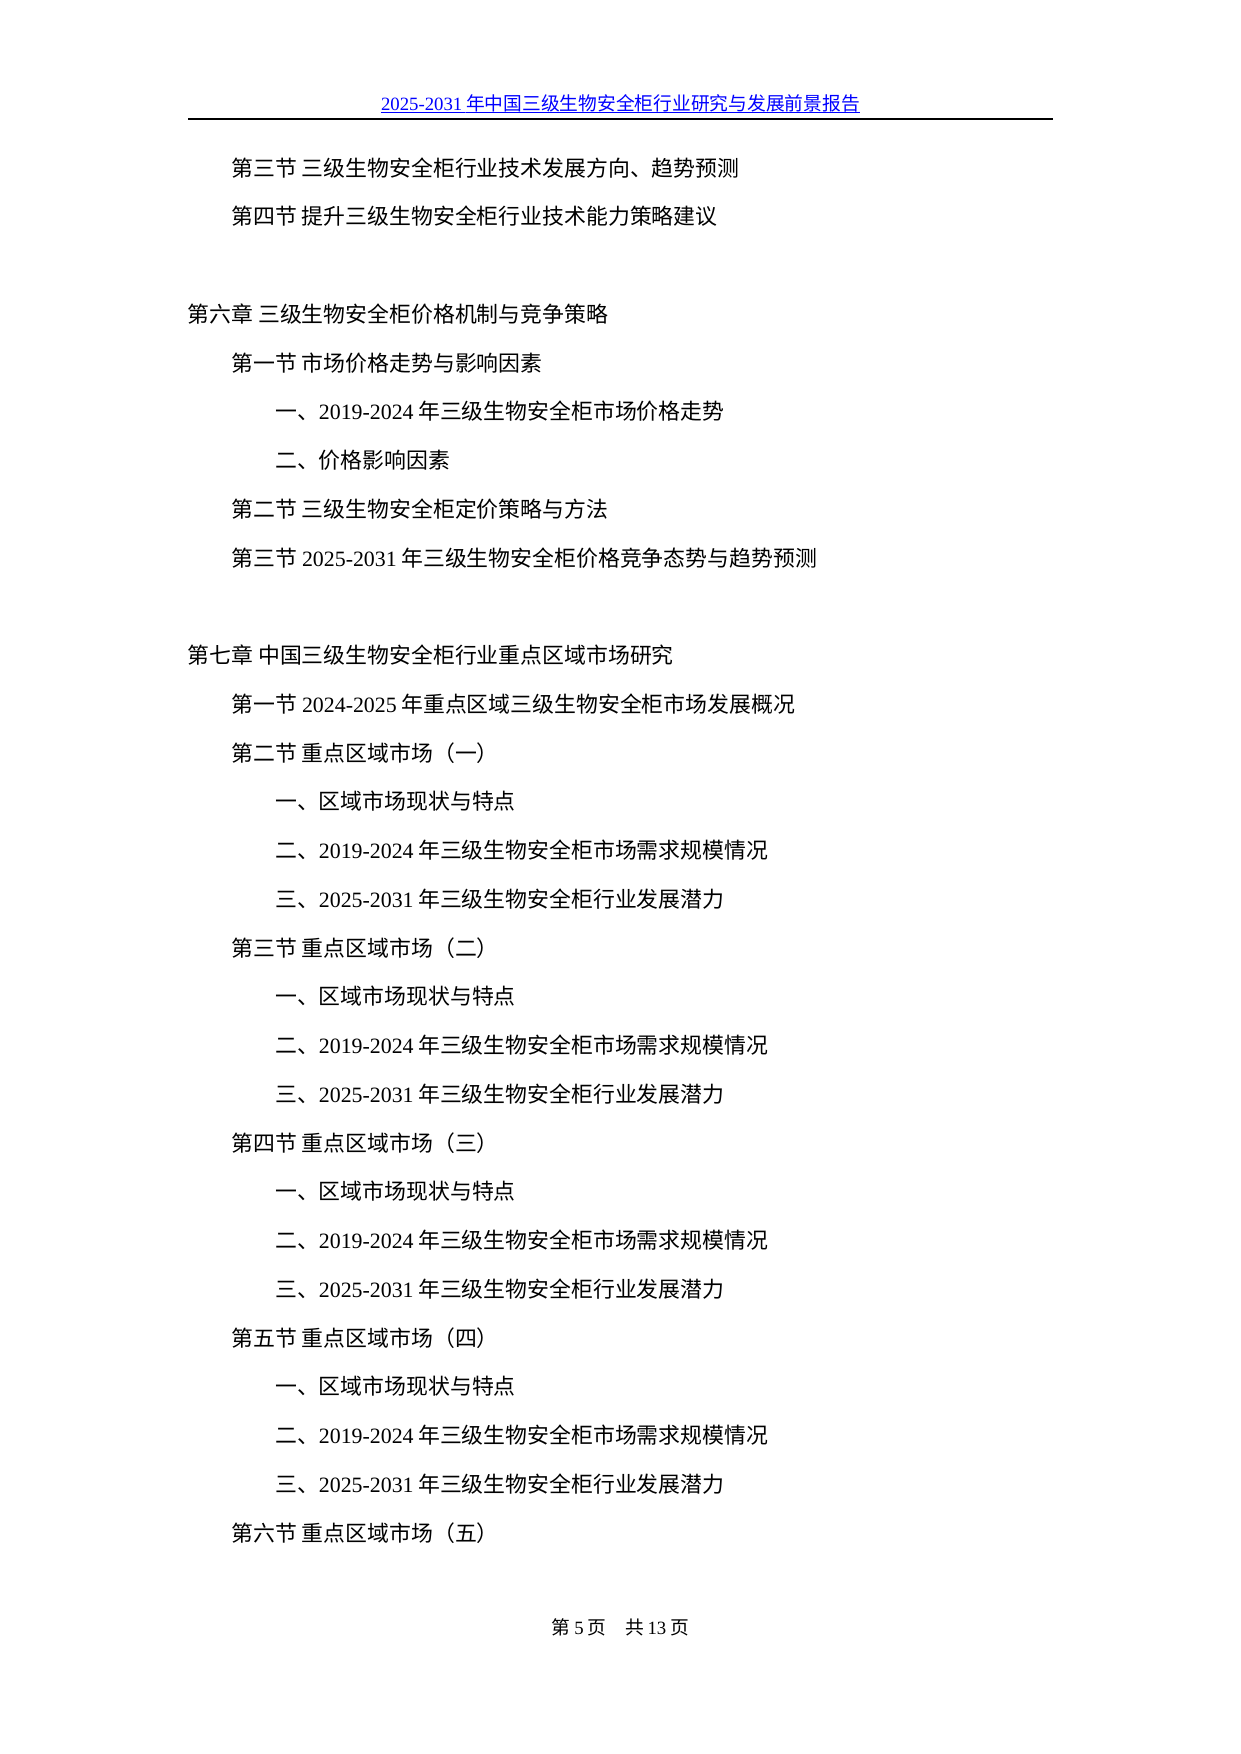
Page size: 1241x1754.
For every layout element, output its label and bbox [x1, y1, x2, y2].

text [187, 150, 1053, 1548]
